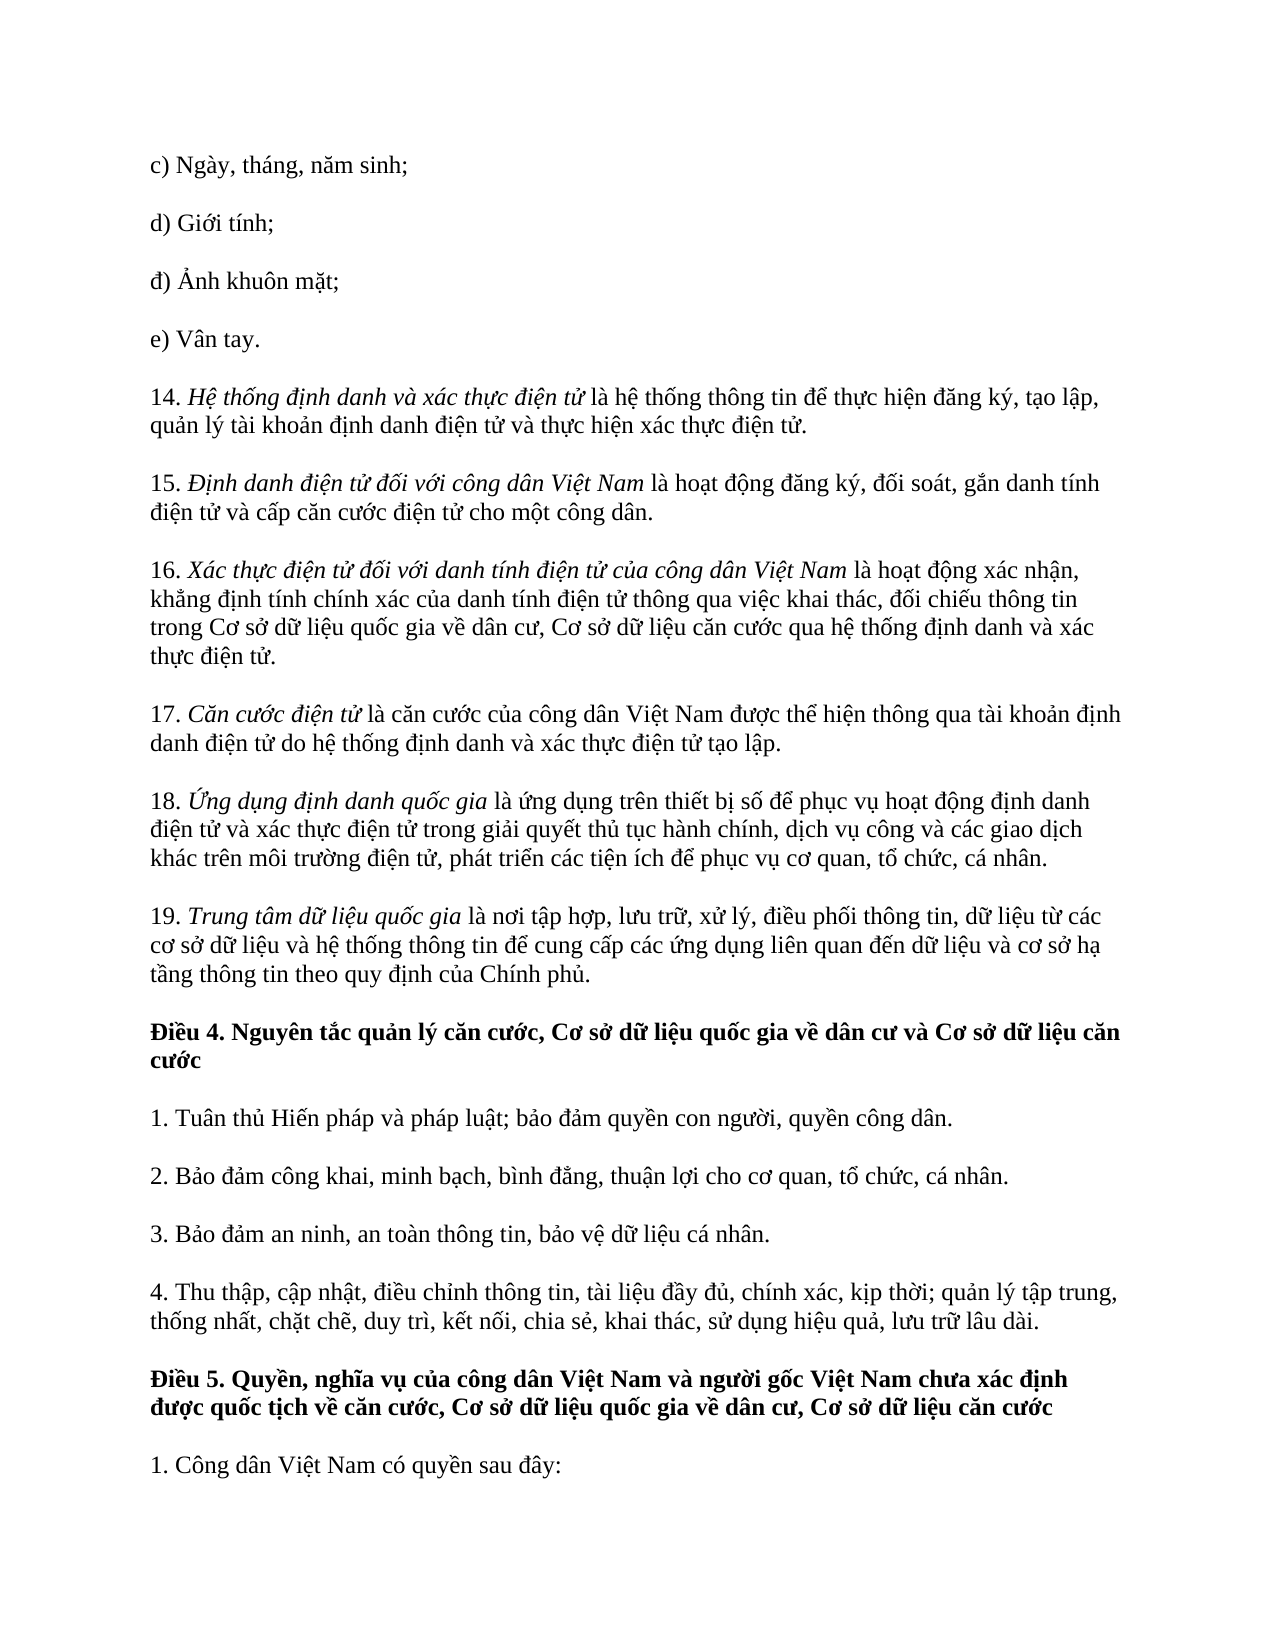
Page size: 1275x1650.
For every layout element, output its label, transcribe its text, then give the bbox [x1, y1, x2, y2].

text 14. Hệ thống định danh và xác thực điện tử là hệ thống thông tin để thực hiện đăng ký, tạo lập, quản lý tài khoản định danh điện tử và thực hiện xác thực điện tử. [150, 382, 1125, 439]
text 1. Công dân Việt Nam có quyền sau đây: [150, 1450, 1125, 1479]
text 19. Trung tâm dữ liệu quốc gia là nơi tập hợp, lưu trữ, xử lý, điều phối thông tin, dữ liệu từ các cơ sở dữ liệu và hệ thống thông tin để cung cấp các ứng dụng liên quan đến dữ liệu và cơ sở hạ tầng thông tin theo quy định của Chính phủ. [150, 901, 1125, 987]
text Điều 4. Nguyên tắc quản lý căn cước, Cơ sở dữ liệu quốc gia về dân cư và Cơ sở dữ liệu căn cước [150, 1017, 1125, 1074]
text 2. Bảo đảm công khai, minh bạch, bình đẳng, thuận lợi cho cơ quan, tổ chức, cá nhân. [150, 1161, 1125, 1190]
text 1. Tuân thủ Hiến pháp và pháp luật; bảo đảm quyền con người, quyền công dân. [150, 1103, 1125, 1132]
text e) Vân tay. [150, 324, 1125, 352]
text Điều 5. Quyền, nghĩa vụ của công dân Việt Nam và người gốc Việt Nam chưa xác định được quốc tịch về căn cước, Cơ sở dữ liệu quốc gia về dân cư, Cơ sở dữ liệu căn cước [150, 1364, 1125, 1421]
text 3. Bảo đảm an ninh, an toàn thông tin, bảo vệ dữ liệu cá nhân. [150, 1219, 1125, 1248]
text d) Giới tính; [150, 208, 1125, 237]
text 15. Định danh điện tử đối với công dân Việt Nam là hoạt động đăng ký, đối soát, gắn danh tính điện tử và cấp căn cước điện tử cho một công dân. [150, 468, 1125, 526]
text đ) Ảnh khuôn mặt; [150, 266, 1125, 294]
text 16. Xác thực điện tử đối với danh tính điện tử của công dân Việt Nam là hoạt động xác nhận, khẳng định tính chính xác của danh tính điện tử thông qua việc khai thác, đối chiếu thông tin trong Cơ sở dữ liệu quốc gia về dân cư, Cơ sở dữ liệu căn cước qua hệ thống định danh và xác thực điện tử. [150, 555, 1125, 670]
text c) Ngày, tháng, năm sinh; [150, 150, 1125, 179]
text 4. Thu thập, cập nhật, điều chỉnh thông tin, tài liệu đầy đủ, chính xác, kịp thời; quản lý tập trung, thống nhất, chặt chẽ, duy trì, kết nối, chia sẻ, khai thác, sử dụng hiệu quả, lưu trữ lâu dài. [150, 1277, 1125, 1334]
text 18. Ứng dụng định danh quốc gia là ứng dụng trên thiết bị số để phục vụ hoạt động định danh điện tử và xác thực điện tử trong giải quyết thủ tục hành chính, dịch vụ công và các giao dịch khác trên môi trường điện tử, phát triển các tiện ích để phục vụ cơ quan, tổ chức, cá nhân. [150, 786, 1125, 872]
text 17. Căn cước điện tử là căn cước của công dân Việt Nam được thể hiện thông qua tài khoản định danh điện tử do hệ thống định danh và xác thực điện tử tạo lập. [150, 699, 1125, 757]
